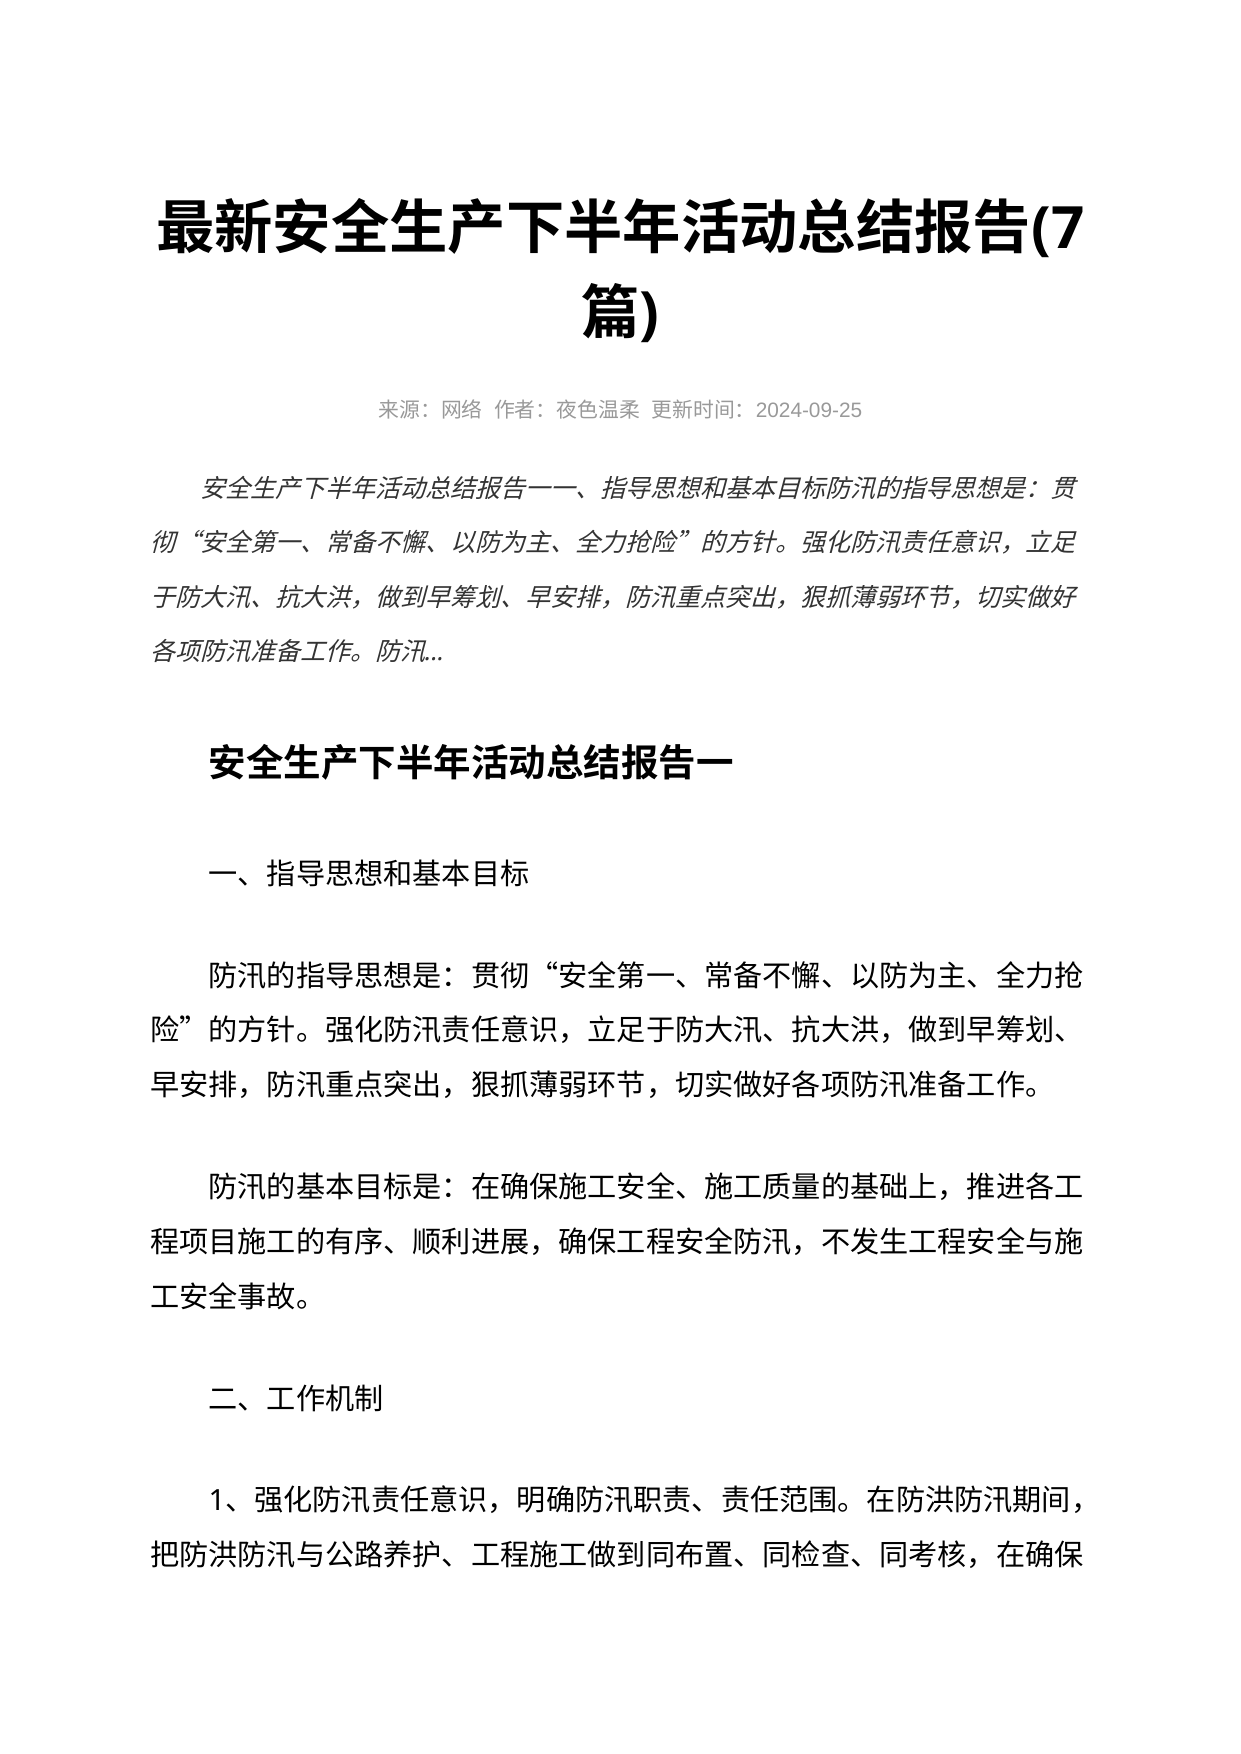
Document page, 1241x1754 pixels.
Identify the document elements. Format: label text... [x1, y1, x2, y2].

text 防汛的基本目标是：在确保施工安全、施工质量的基础上，推进各工程项目施工的有序、顺利进展，确保工程安全防汛，不发生工程安全与施工安全事故。 [150, 1164, 1090, 1316]
subtitle 最新安全生产下半年活动总结报告(7篇) [150, 181, 1090, 351]
text 二、工作机制 [150, 1375, 1090, 1417]
text 安全生产下半年活动总结报告一 [150, 733, 1090, 787]
text 安全生产下半年活动总结报告一一、指导思想和基本目标防汛的指导思想是：贯彻“安全第一、常备不懈、以防为主、全力抢险”的方针。强化防汛责任意识，立足于防大汛、抗大洪，做到早筹划、早安排，防汛重点突出，狠抓薄弱环节，切实做好各项防汛准备工作。防汛... [150, 468, 1090, 668]
text 来源：网络 作者：夜色温柔 更新时间：2024-09-25 [150, 398, 1090, 422]
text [150, 1477, 1090, 1574]
text 一、指导思想和基本目标 [150, 850, 1090, 893]
text 防汛的指导思想是：贯彻“安全第一、常备不懈、以防为主、全力抢险”的方针。强化防汛责任意识，立足于防大汛、抗大洪，做到早筹划、早安排，防汛重点突出，狠抓薄弱环节，切实做好各项防汛准备工作。 [150, 952, 1090, 1104]
